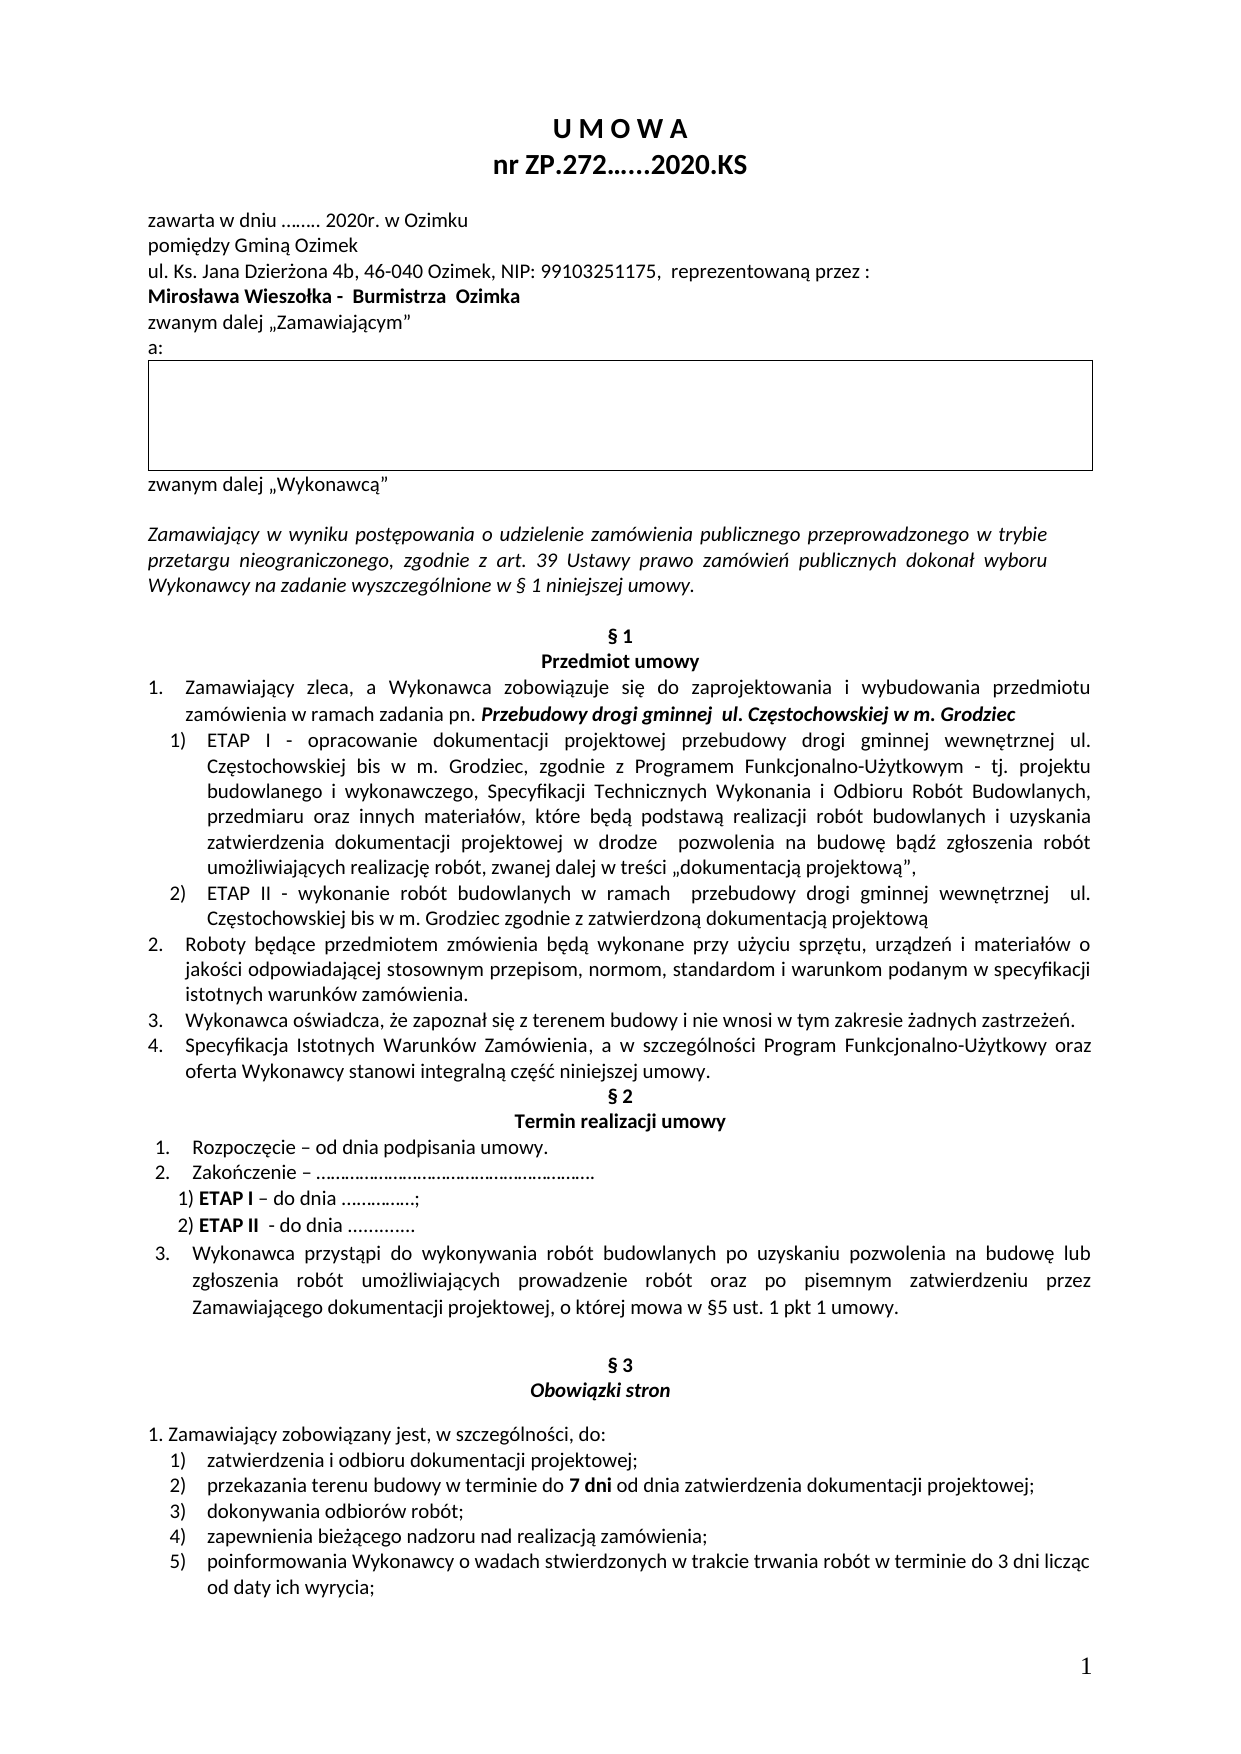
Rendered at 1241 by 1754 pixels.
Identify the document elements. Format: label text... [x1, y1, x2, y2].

text Zamawiający w wyniku postępowania o udzielenie zamówienia publicznego przeprowadzonego w trybie przetargu nieograniczonego, zgodnie z art. 39 Ustawy prawo zamówień publicznych dokonał wyboru Wykonawcy na zadanie wyszczególnione w § 1 niniejszej umowy. [148, 522, 1051, 598]
list dokonywania odbiorów robót; [169, 1498, 1092, 1523]
list Rozpoczęcie – od dnia podpisania umowy. [154, 1134, 1092, 1159]
table_header [149, 361, 1092, 470]
text zwanym dalej „Zamawiającym” [148, 309, 1092, 334]
text zwanym dalej „Wykonawcą” [148, 471, 1092, 496]
list zapewnienia bieżącego nadzoru nad realizacją zamówienia; [169, 1523, 1092, 1549]
text § 1 [148, 623, 1092, 649]
text pomiędzy Gminą Ozimek [148, 233, 1092, 258]
list ETAP II - wykonanie robót budowlanych w ramach przebudowy drogi gminnej wewnętrznej ul. Częstochowskiej bis w m. Grodziec zgodnie z zatwierdzoną dokumentacją projektową [169, 880, 1092, 931]
list Zakończenie – …………………………………………………. [154, 1159, 1092, 1185]
text § 2 [148, 1083, 1092, 1109]
list Wykonawca oświadcza, że zapoznał się z terenem budowy i nie wnosi w tym zakresie żadnych zastrzeżeń. [148, 1007, 1092, 1032]
list poinformowania Wykonawcy o wadach stwierdzonych w trakcie trwania robót w terminie do 3 dni licząc od daty ich wyrycia; [169, 1549, 1092, 1599]
text 1. Zamawiający zobowiązany jest, w szczególności, do: [148, 1422, 1092, 1447]
text zawarta w dniu …….. 2020r. w Ozimku [148, 207, 1092, 233]
text Termin realizacji umowy [148, 1109, 1092, 1134]
list zatwierdzenia i odbioru dokumentacji projektowej; [169, 1447, 1092, 1472]
text Mirosława Wieszołka - Burmistrza Ozimka [148, 283, 1092, 309]
text § 3 [148, 1352, 1092, 1378]
list Wykonawca przystąpi do wykonywania robót budowlanych po uzyskaniu pozwolenia na budowę lub zgłoszenia robót umożliwiających prowadzenie robót oraz po pisemnym zatwierdzeniu przez Zamawiającego dokumentacji projektowej, o której mowa w §5 ust. 1 pkt 1 umowy. [154, 1240, 1092, 1320]
list Specyfikacja Istotnych Warunków Zamówienia, a w szczególności Program Funkcjonalno-Użytkowy oraz oferta Wykonawcy stanowi integralną część niniejszej umowy. [148, 1032, 1092, 1083]
list 2) ETAP II - do dnia ............. [177, 1212, 1092, 1238]
list Zamawiający zleca, a Wykonawca zobowiązuje się do zaprojektowania i wybudowania przedmiotu zamówienia w ramach zadania pn. Przebudowy drogi gminnej ul. Częstochowskiej w m. Grodziec [148, 674, 1092, 727]
text ul. Ks. Jana Dzierżona 4b, 46-040 Ozimek, NIP: 99103251175, reprezentowaną przez : [148, 258, 1092, 283]
list Roboty będące przedmiotem zmówienia będą wykonane przy użyciu sprzętu, urządzeń i materiałów o jakości odpowiadającej stosownym przepisom, normom, standardom i warunkom podanym w specyfikacji istotnych warunków zamówienia. [148, 931, 1092, 1007]
text a: [148, 334, 1092, 360]
text Obowiązki stron [152, 1378, 1051, 1403]
list ETAP I - opracowanie dokumentacji projektowej przebudowy drogi gminnej wewnętrznej ul. Częstochowskiej bis w m. Grodziec, zgodnie z Programem Funkcjonalno-Użytkowym - tj. projektu budowlanego i wykonawczego, Specyfikacji Technicznych Wykonania i Odbioru Robót Budowlanych, przedmiaru oraz innych materiałów, które będą podstawą realizacji robót budowlanych i uzyskania zatwierdzenia dokumentacji projektowej w drodze pozwolenia na budowę bądź zgłoszenia robót umożliwiających realizację robót, zwanej dalej w treści „dokumentacją projektową”, [169, 727, 1092, 880]
list 1) ETAP I – do dnia ...…………; [177, 1185, 1092, 1210]
text U M O W A [148, 111, 1092, 146]
text nr ZP.272…...2020.KS [148, 146, 1092, 182]
text Przedmiot umowy [148, 649, 1092, 674]
list przekazania terenu budowy w terminie do 7 dni od dnia zatwierdzenia dokumentacji projektowej; [169, 1472, 1092, 1498]
